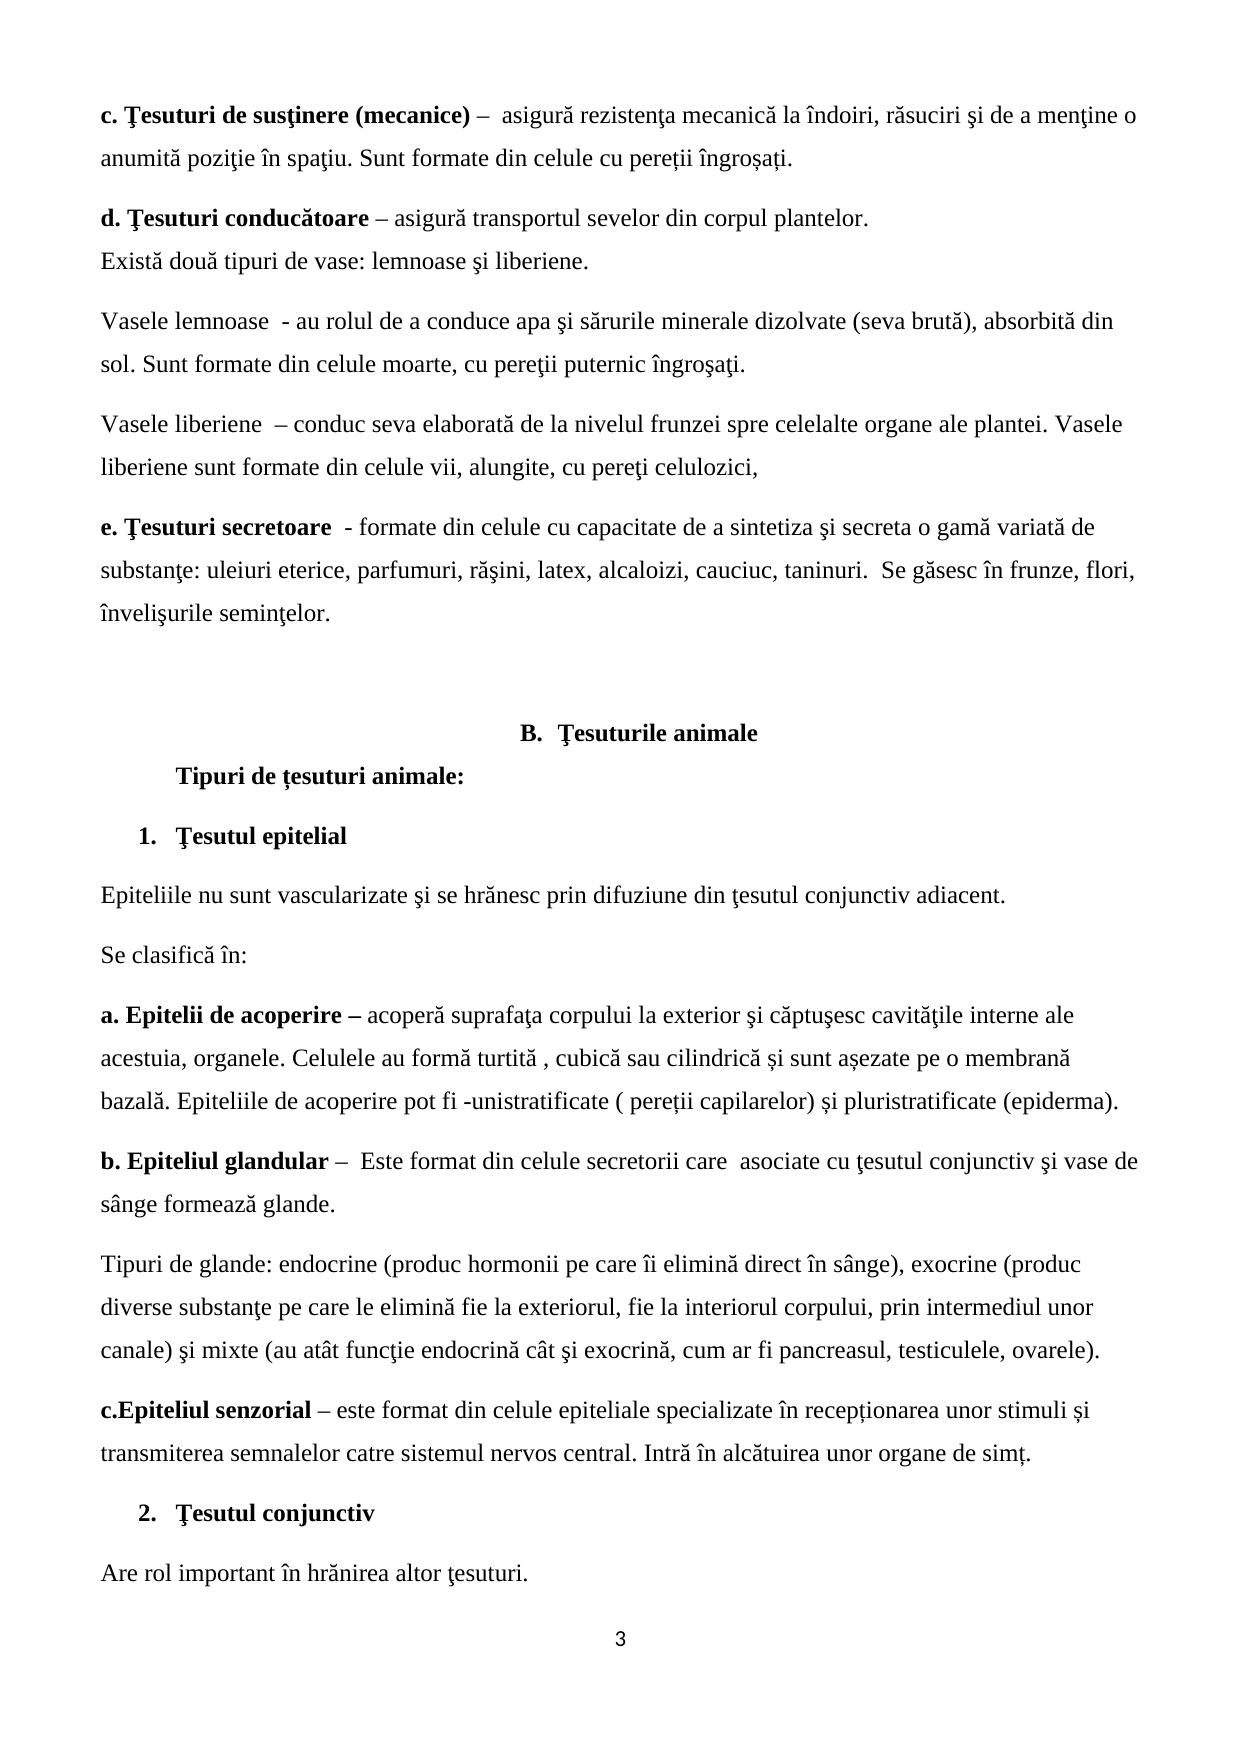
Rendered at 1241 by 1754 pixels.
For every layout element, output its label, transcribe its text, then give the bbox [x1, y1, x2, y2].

text b. Epiteliul glandular – Este format din celule secretorii care asociate cu ţesutul conjunctiv şi vase de sânge formează glande. [100, 1146, 1140, 1218]
text c. Ţesuturi de susţinere (mecanice) – asigură rezistenţa mecanică la îndoiri, răsuciri şi de a menţine o anumită poziţie în spaţiu. Sunt formate din celule cu pereții îngroșați. [100, 100, 1140, 172]
list Ţesutul epitelial [138, 821, 1140, 849]
text d. Ţesuturi conducătoare – asigură transportul sevelor din corpul plantelor. Există două tipuri de vase: lemnoase şi liberiene. [100, 203, 1140, 275]
list Ţesutul conjunctiv [138, 1498, 1140, 1527]
text Vasele liberiene – conduc seva elaborată de la nivelul frunzei spre celelalte organe ale plantei. Vasele liberiene sunt formate din celule vii, alungite, cu pereţi celulozici, [100, 409, 1140, 481]
text Vasele lemnoase - au rolul de a conduce apa şi sărurile minerale dizolvate (seva brută), absorbită din sol. Sunt formate din celule moarte, cu pereţii puternic îngroşaţi. [100, 306, 1140, 378]
text Are rol important în hrănirea altor ţesuturi. [100, 1558, 1140, 1587]
text Epiteliile nu sunt vascularizate şi se hrănesc prin difuziune din ţesutul conjunctiv adiacent. [100, 881, 1140, 909]
text c.Epiteliul senzorial – este format din celule epiteliale specializate în recepționarea unor stimuli și transmiterea semnalelor catre sistemul nervos central. Intră în alcătuirea unor organe de simț. [100, 1395, 1140, 1467]
text a. Epitelii de acoperire – acoperă suprafaţa corpului la exterior şi căptuşesc cavităţile interne ale acestuia, organele. Celulele au formă turtită , cubică sau cilindrică și sunt așezate pe o membrană bazală. Epiteliile de acoperire pot fi -unistratificate ( pereții capilarelor) și pluristratificate (epiderma). [100, 1000, 1140, 1115]
text e. Ţesuturi secretoare - formate din celule cu capacitate de a sintetiza şi secreta o gamă variată de substanţe: uleiuri eterice, parfumuri, răşini, latex, alcaloizi, cauciuc, taninuri. Se găsesc în frunze, flori, învelişurile seminţelor. [100, 512, 1140, 627]
text Se clasifică în: [100, 940, 1140, 969]
list Tipuri de țesuturi animale: [175, 761, 1140, 790]
text Tipuri de glande: endocrine (produc hormonii pe care îi elimină direct în sânge), exocrine (produc diverse substanţe pe care le elimină fie la exteriorul, fie la interiorul corpului, prin intermediul unor canale) şi mixte (au atât funcţie endocrină cât şi exocrină, cum ar fi pancreasul, testiculele, ovarele). [100, 1249, 1140, 1364]
list Ţesuturile animale [138, 718, 1140, 747]
